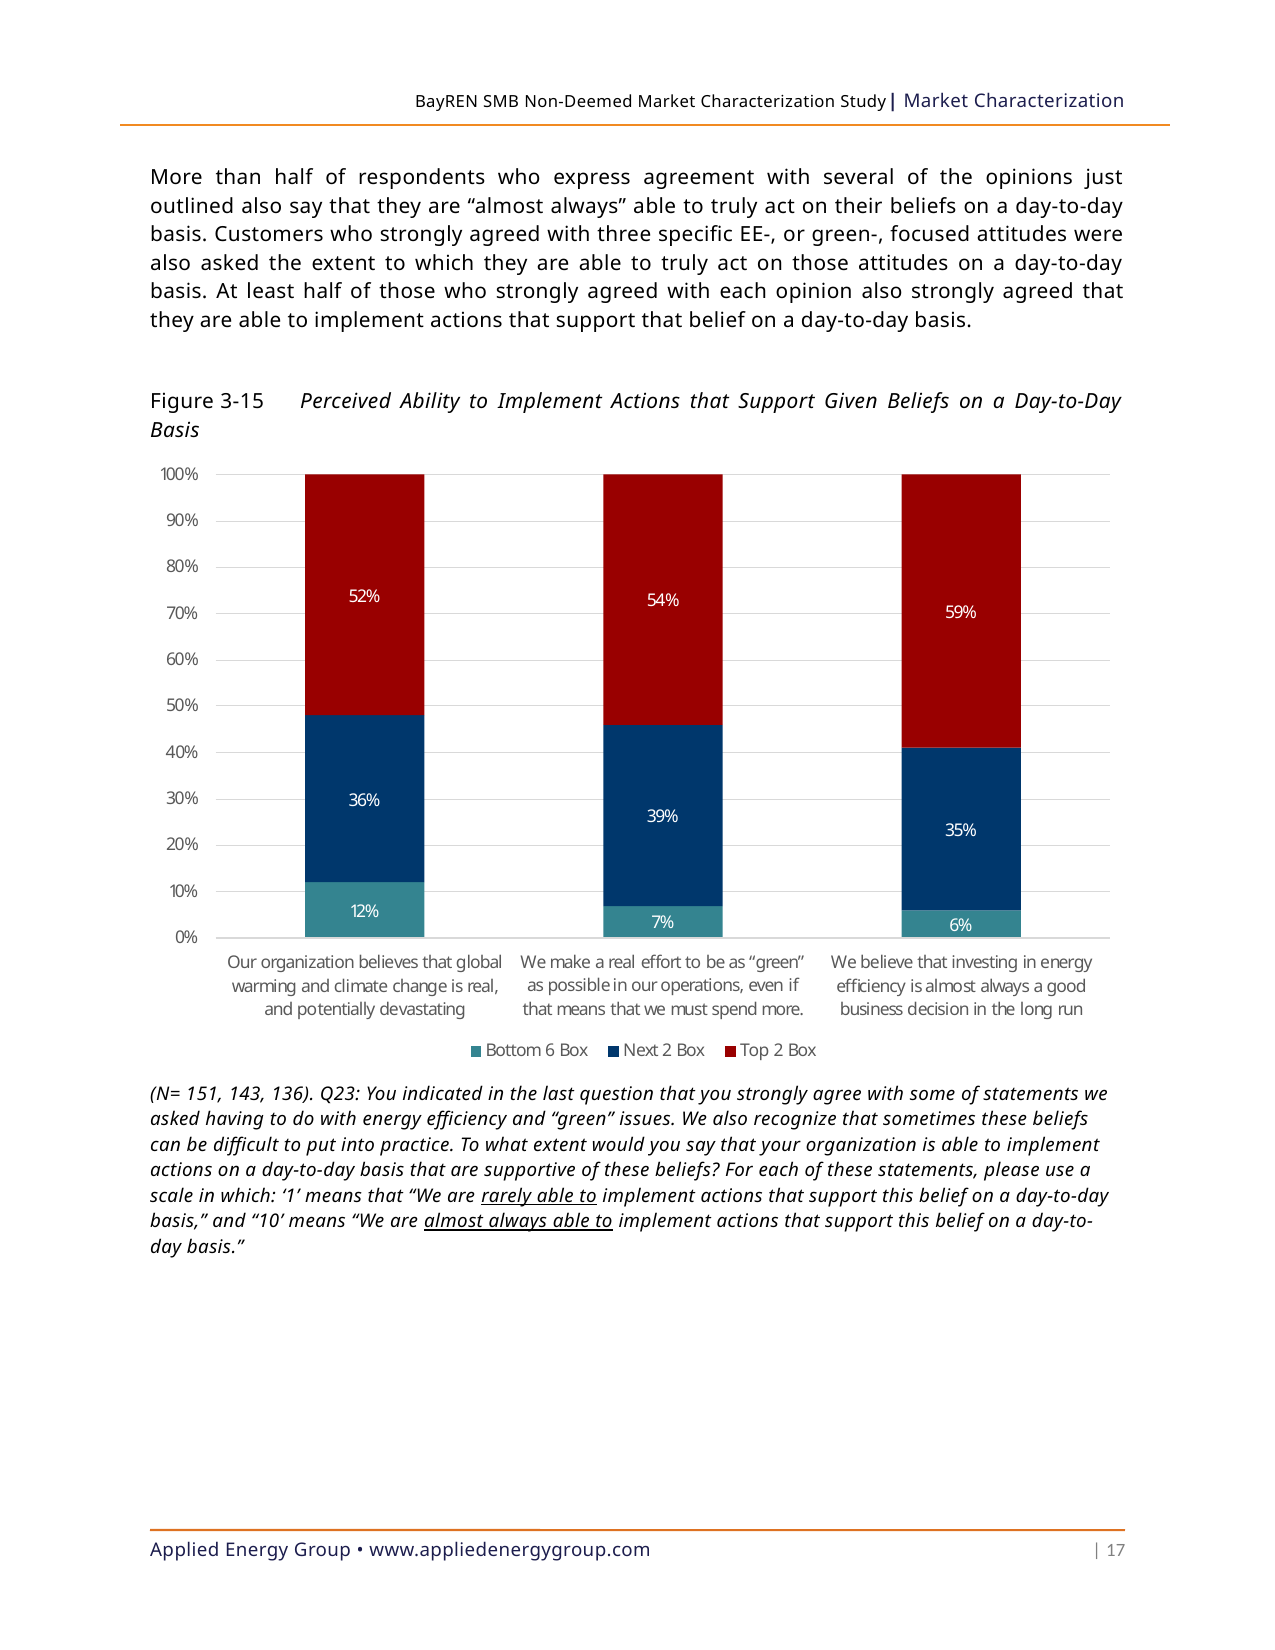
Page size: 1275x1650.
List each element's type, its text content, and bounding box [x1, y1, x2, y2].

text (N= 151, 143, 136). Q23: You indicated in the last question that you strongly agree with some of statements we asked having to do with energy efficiency and “green” issues. We also recognize that sometimes these beliefs can be difficult to put into practice. To what extent would you say that your organization is able to implement actions on a day-to-day basis that are supportive of these beliefs? For each of these statements, please use a scale in which: ‘1’ means that “We are rarely able to implement actions that support this belief on a day-to-day basis,” and “10’ means “We are almost always able to implement actions that support this belief on a day-to-day basis.” [150, 1080, 1125, 1259]
text More than half of respondents who express agreement with several of the opinions just outlined also say that they are “almost always” able to truly act on their beliefs on a day-to-day basis. Customers who strongly agreed with three specific EE-, or green-, focused attitudes were also asked the extent to which they are able to truly act on those attitudes on a day-to-day basis. At least half of those who strongly agreed with each opinion also strongly agreed that they are able to implement actions that support that belief on a day-to-day basis. [150, 162, 1125, 333]
